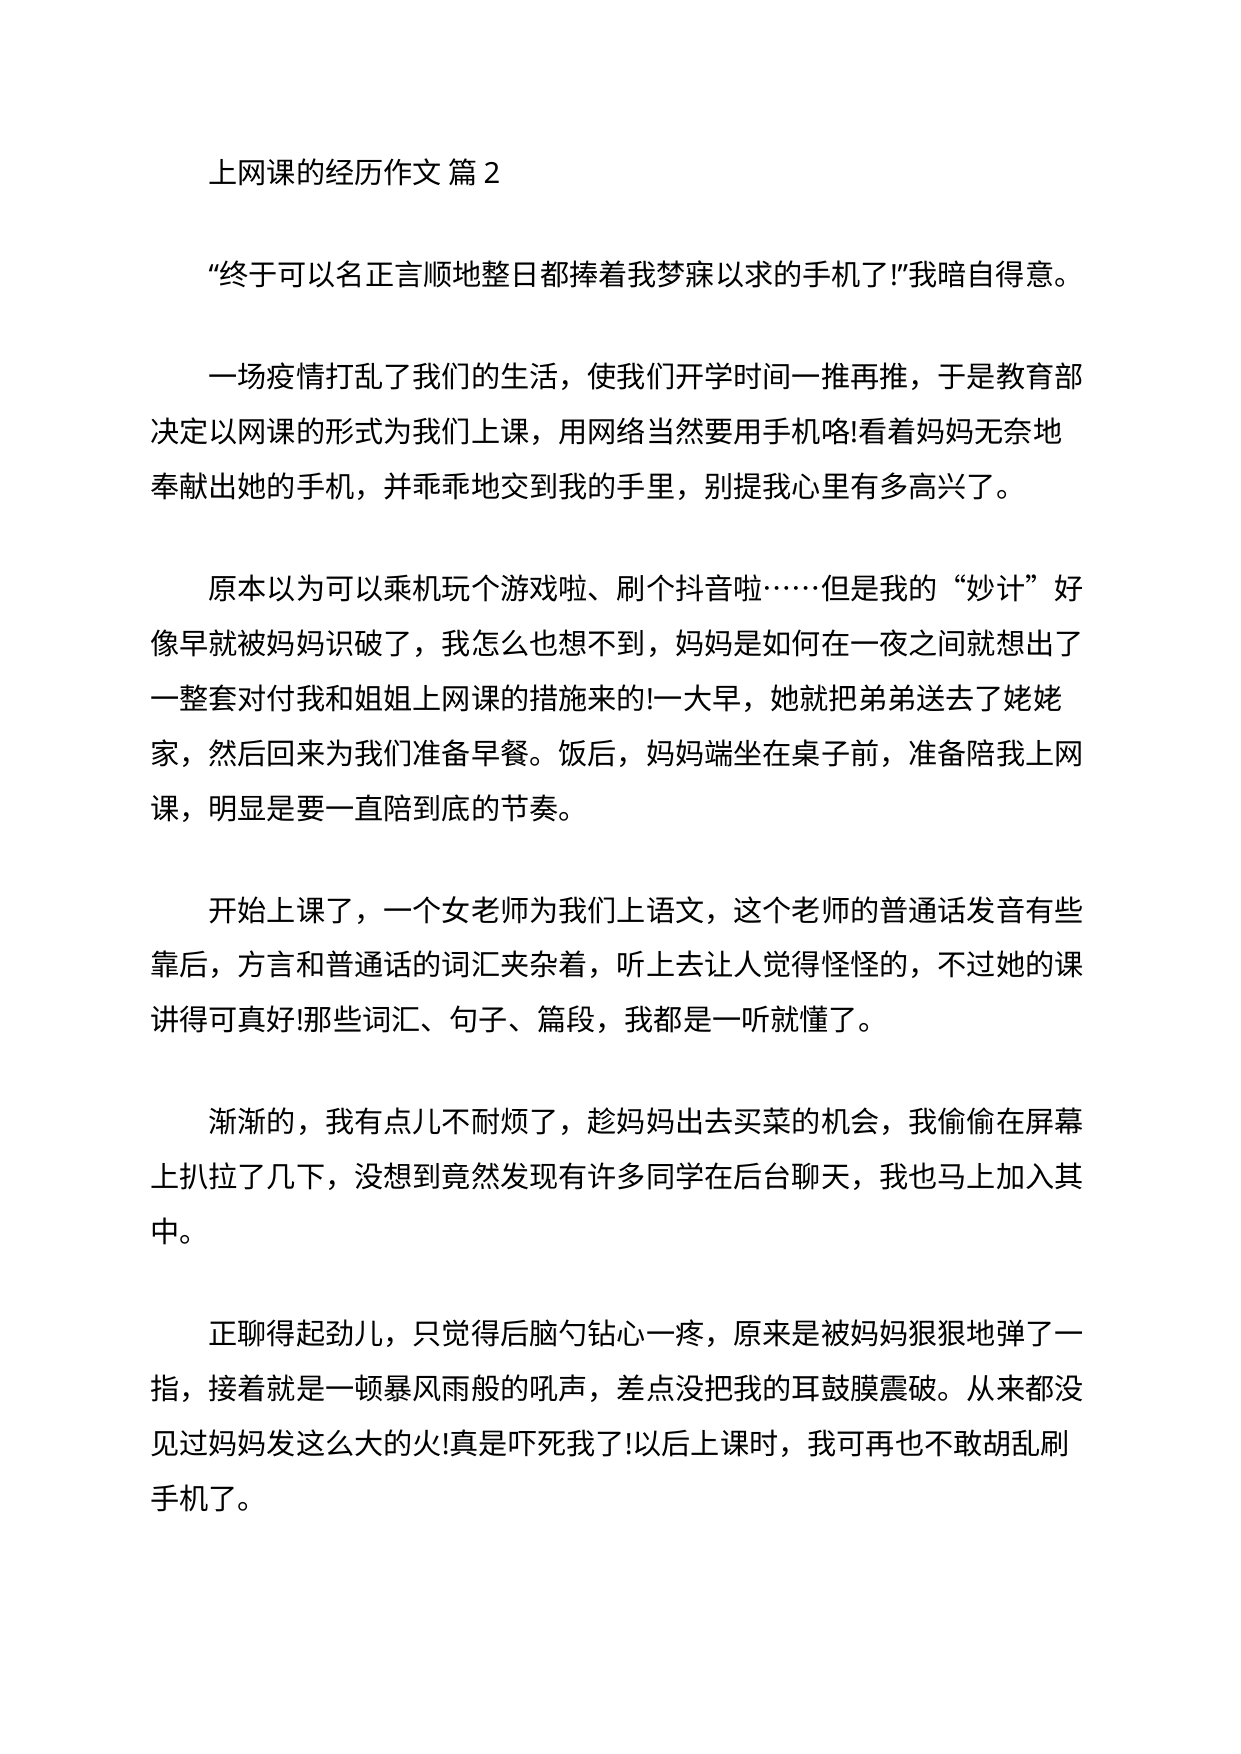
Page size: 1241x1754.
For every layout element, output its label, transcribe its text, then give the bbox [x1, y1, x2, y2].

text 上网课的经历作文 篇2 [150, 150, 1090, 192]
text 一场疫情打乱了我们的生活，使我们开学时间一推再推，于是教育部决定以网课的形式为我们上课，用网络当然要用手机咯!看着妈妈无奈地奉献出她的手机，并乖乖地交到我的手里，别提我心里有多高兴了。 [150, 354, 1090, 506]
text “终于可以名正言顺地整日都捧着我梦寐以求的手机了!”我暗自得意。 [150, 252, 1090, 294]
text 渐渐的，我有点儿不耐烦了，趁妈妈出去买菜的机会，我偷偷在屏幕上扒拉了几下，没想到竟然发现有许多同学在后台聊天，我也马上加入其中。 [150, 1099, 1090, 1251]
text 正聊得起劲儿，只觉得后脑勺钻心一疼，原来是被妈妈狠狠地弹了一指，接着就是一顿暴风雨般的吼声，差点没把我的耳鼓膜震破。从来都没见过妈妈发这么大的火!真是吓死我了!以后上课时，我可再也不敢胡乱刷手机了。 [150, 1310, 1090, 1517]
text 原本以为可以乘机玩个游戏啦、刷个抖音啦……但是我的“妙计”好像早就被妈妈识破了，我怎么也想不到，妈妈是如何在一夜之间就想出了一整套对付我和姐姐上网课的措施来的!一大早，她就把弟弟送去了姥姥家，然后回来为我们准备早餐。饭后，妈妈端坐在桌子前，准备陪我上网课，明显是要一直陪到底的节奏。 [150, 566, 1090, 828]
text 开始上课了，一个女老师为我们上语文，这个老师的普通话发音有些靠后，方言和普通话的词汇夹杂着，听上去让人觉得怪怪的，不过她的课讲得可真好!那些词汇、句子、篇段，我都是一听就懂了。 [150, 887, 1090, 1039]
